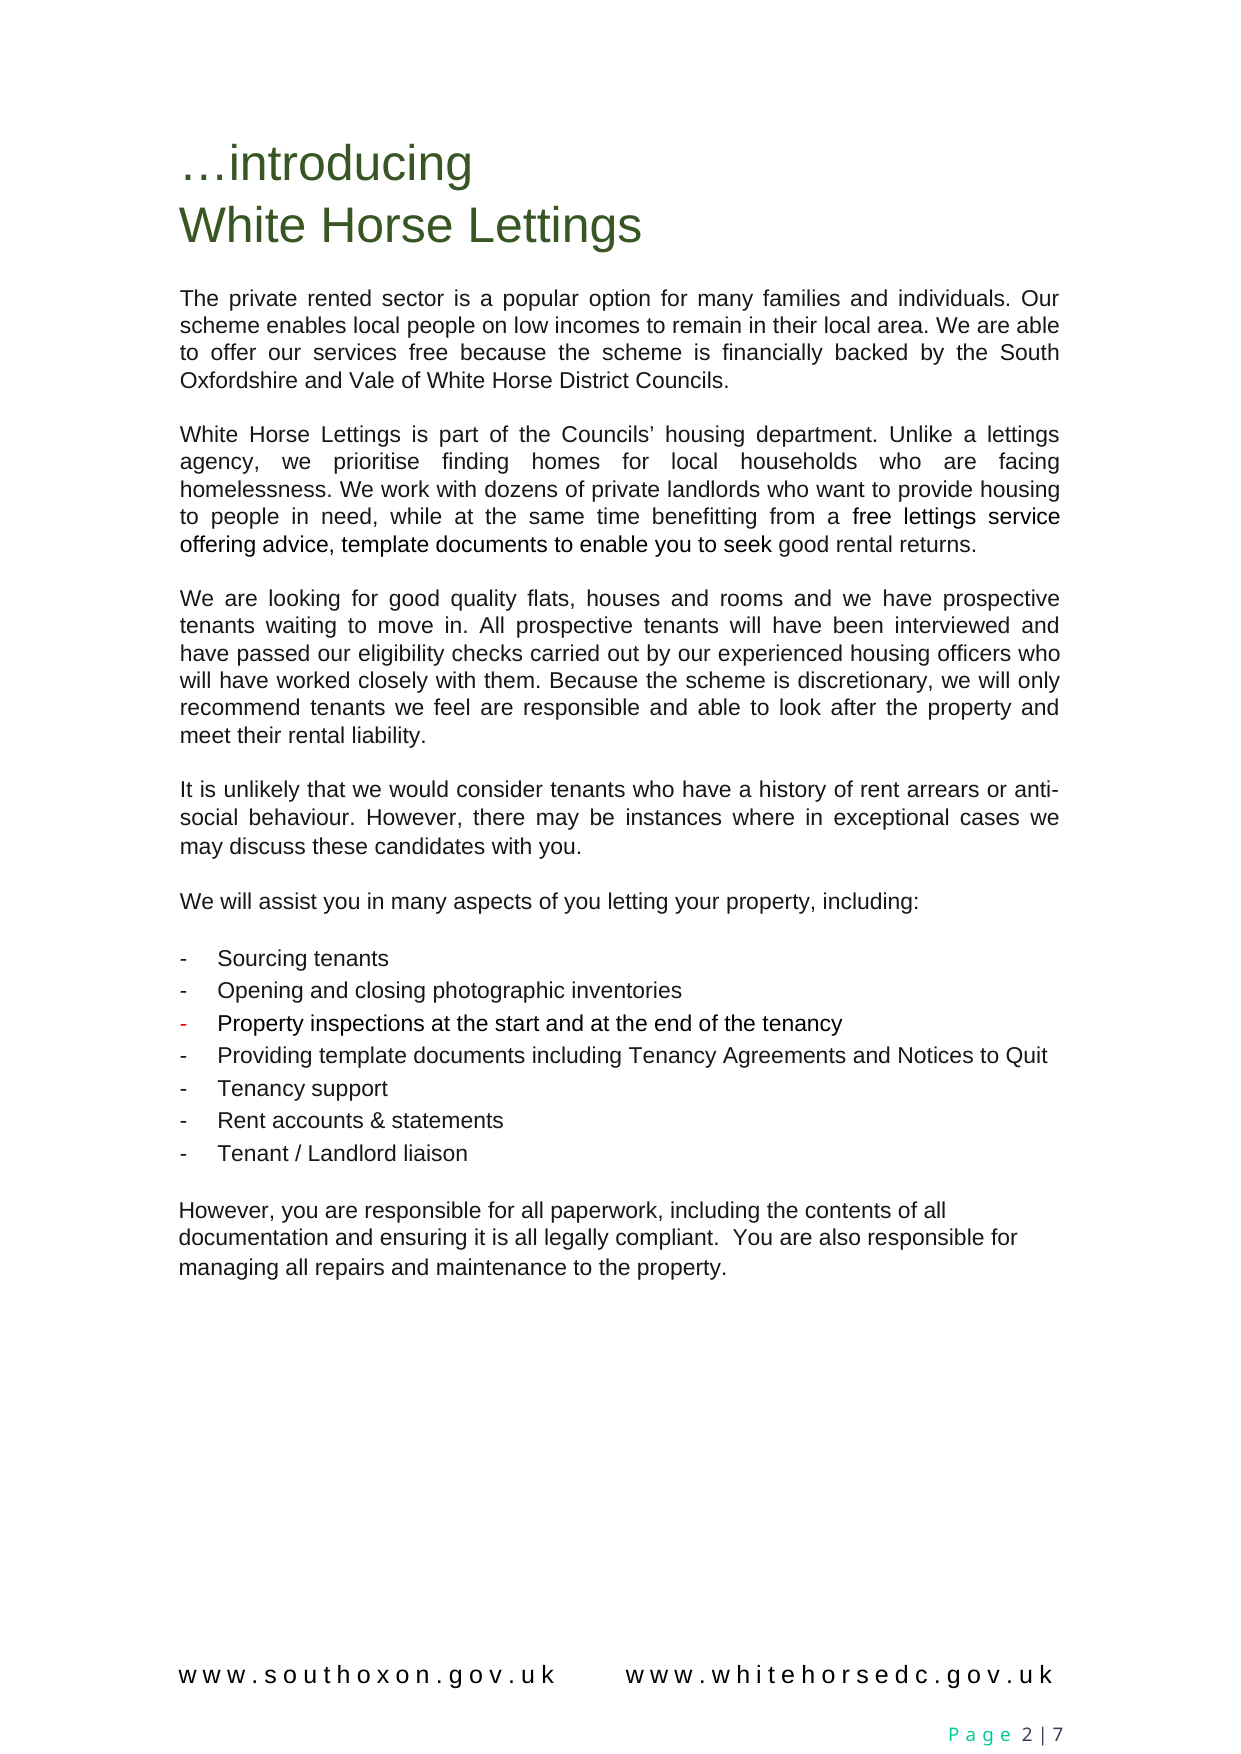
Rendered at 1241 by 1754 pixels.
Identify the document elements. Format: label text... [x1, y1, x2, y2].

list Providing template documents including Tenancy Agreements and Notices to Quit [179, 1039, 1061, 1071]
list Rent accounts & statements [179, 1104, 1061, 1136]
list Tenancy support [179, 1072, 1061, 1103]
list However, you are responsible for all paperwork, including the contents of all documentation and ensuring it is all legally compliant. You are also responsible for managing all repairs and maintenance to the property. [178, 1169, 1061, 1281]
list Opening and closing photographic inventories [179, 974, 1061, 1006]
list Sourcing tenants [179, 942, 1061, 973]
text It is unlikely that we would consider tenants who have a history of rent arrears or anti-social behaviour. However, there may be instances where in exceptional cases we may discuss these candidates with you. [179, 776, 1061, 860]
text The private rented sector is a popular option for many families and individuals. Our scheme enables local people on low incomes to remain in their local area. We are able to offer our services free because the scheme is financially backed by the South Oxfordshire and Vale of White Horse District Councils. [179, 257, 1061, 393]
text We will assist you in many aspects of you letting your property, including: [179, 888, 1061, 914]
list Property inspections at the start and at the end of the tenancy [179, 1007, 1061, 1038]
subtitle …introducing [178, 133, 1061, 190]
subtitle White Horse Lettings [178, 195, 1061, 252]
text We are looking for good quality flats, houses and rooms and we have prospective tenants waiting to move in. All prospective tenants will have been interviewed and have passed our eligibility checks carried out by our experienced housing officers who will have worked closely with them. Because the scheme is discretionary, we will only recommend tenants we feel are responsible and able to look after the property and meet their rental liability. [179, 585, 1061, 748]
list Tenant / Landlord liaison [179, 1137, 1061, 1168]
text White Horse Lettings is part of the Councils’ housing department. Unlike a lettings agency, we prioritise finding homes for local households who are facing homelessness. We work with dozens of private landlords who want to provide housing to people in need, while at the same time benefitting from a free lettings service offering advice, template documents to enable you to seek good rental returns. [179, 421, 1061, 557]
